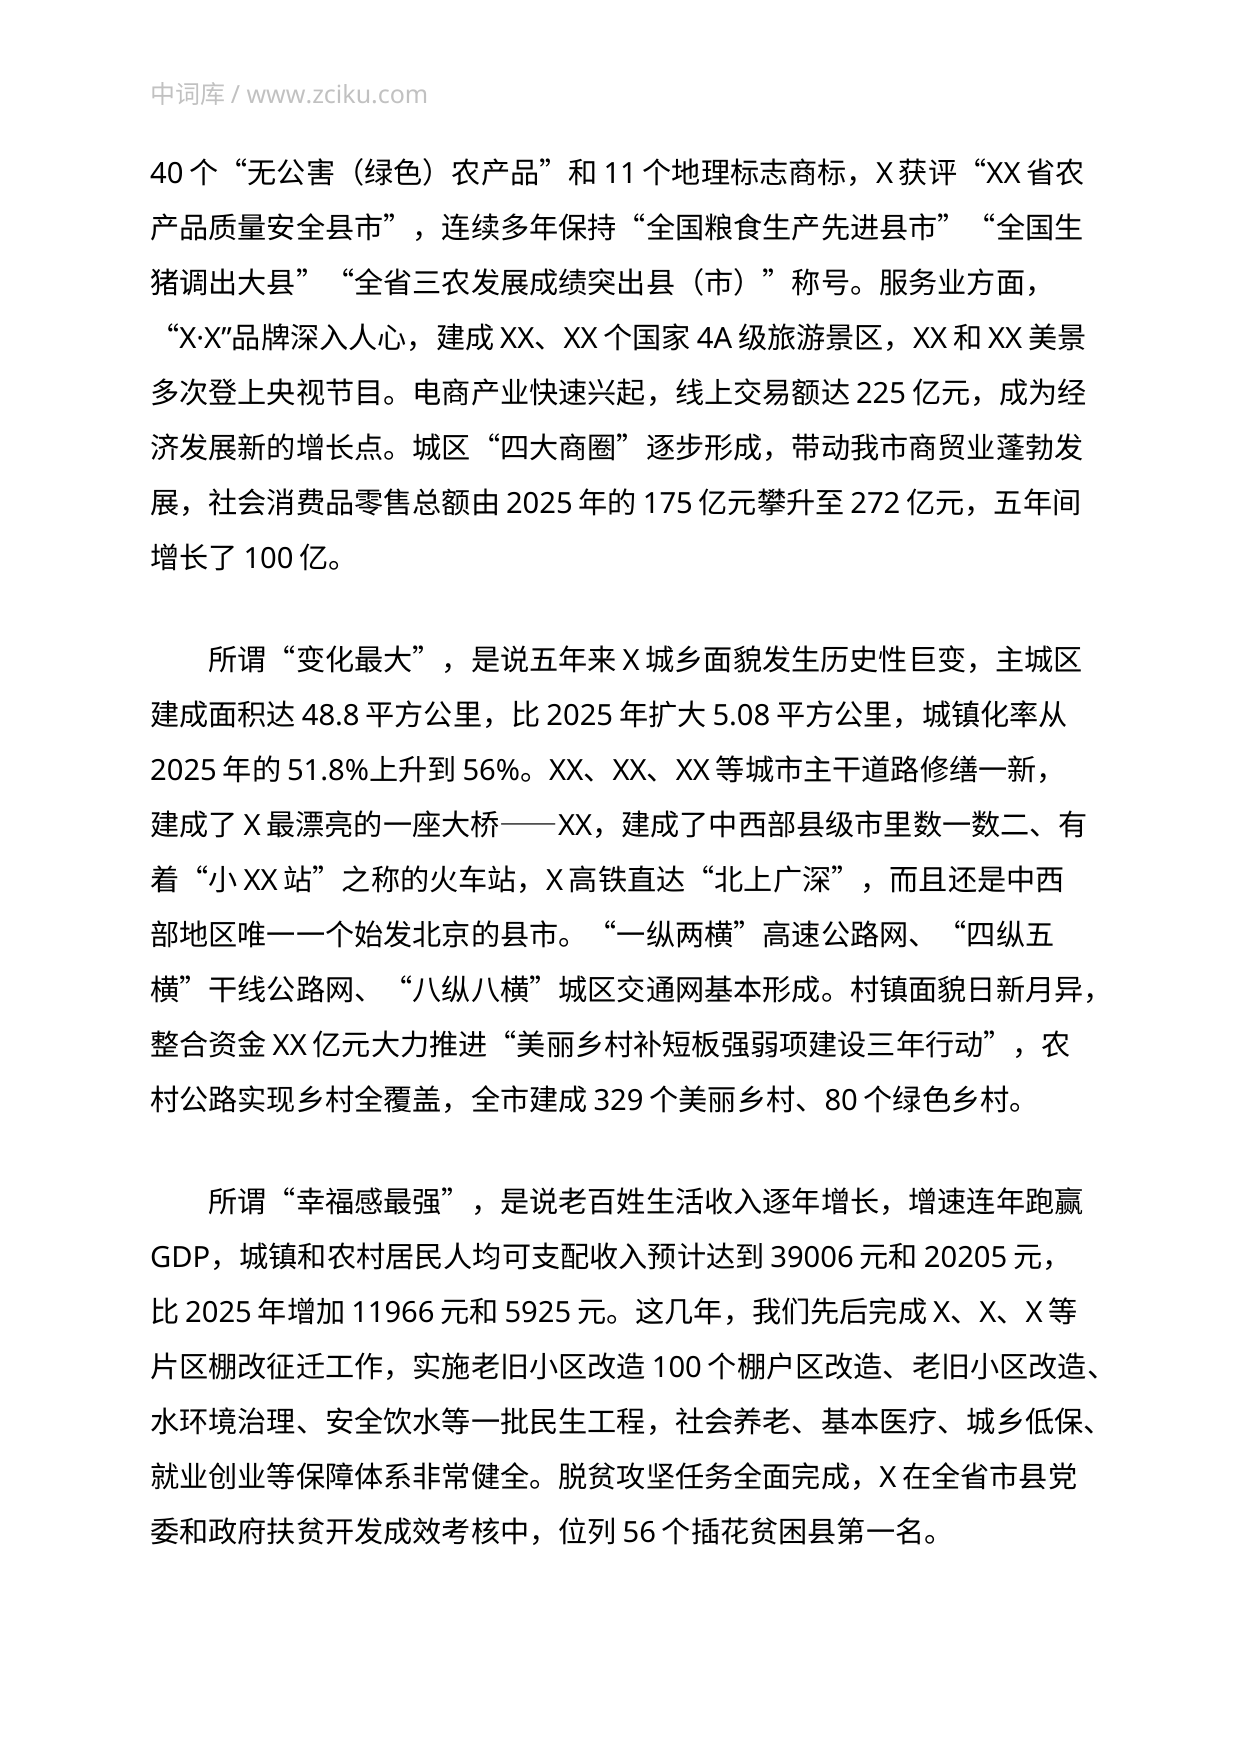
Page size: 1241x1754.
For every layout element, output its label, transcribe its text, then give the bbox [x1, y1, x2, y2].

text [150, 150, 1090, 577]
text 所谓“变化最大”，是说五年来X城乡面貌发生历史性巨变，主城区建成面积达48.8平方公里，比2025年扩大5.08平方公里，城镇化率从2025年的51.8%上升到56%。XX、XX、XX等城市主干道路修缮一新，建成了X最漂亮的一座大桥——XX，建成了中西部县级市里数一数二、有着“小XX站”之称的火车站，X高铁直达“北上广深”，而且还是中西部地区唯一一个始发北京的县市。“一纵两横”高速公路网、“四纵五横”干线公路网、“八纵八横”城区交通网基本形成。村镇面貌日新月异，整合资金XX亿元大力推进“美丽乡村补短板强弱项建设三年行动”，农村公路实现乡村全覆盖，全市建成329个美丽乡村、80个绿色乡村。 [150, 637, 1090, 1119]
text 所谓“幸福感最强”，是说老百姓生活收入逐年增长，增速连年跑赢GDP，城镇和农村居民人均可支配收入预计达到39006元和20205元，比2025年增加11966元和5925元。这几年，我们先后完成X、X、X等片区棚改征迁工作，实施老旧小区改造100个棚户区改造、老旧小区改造、水环境治理、安全饮水等一批民生工程，社会养老、基本医疗、城乡低保、就业创业等保障体系非常健全。脱贫攻坚任务全面完成，X在全省市县党委和政府扶贫开发成效考核中，位列56个插花贫困县第一名。 [150, 1178, 1090, 1551]
